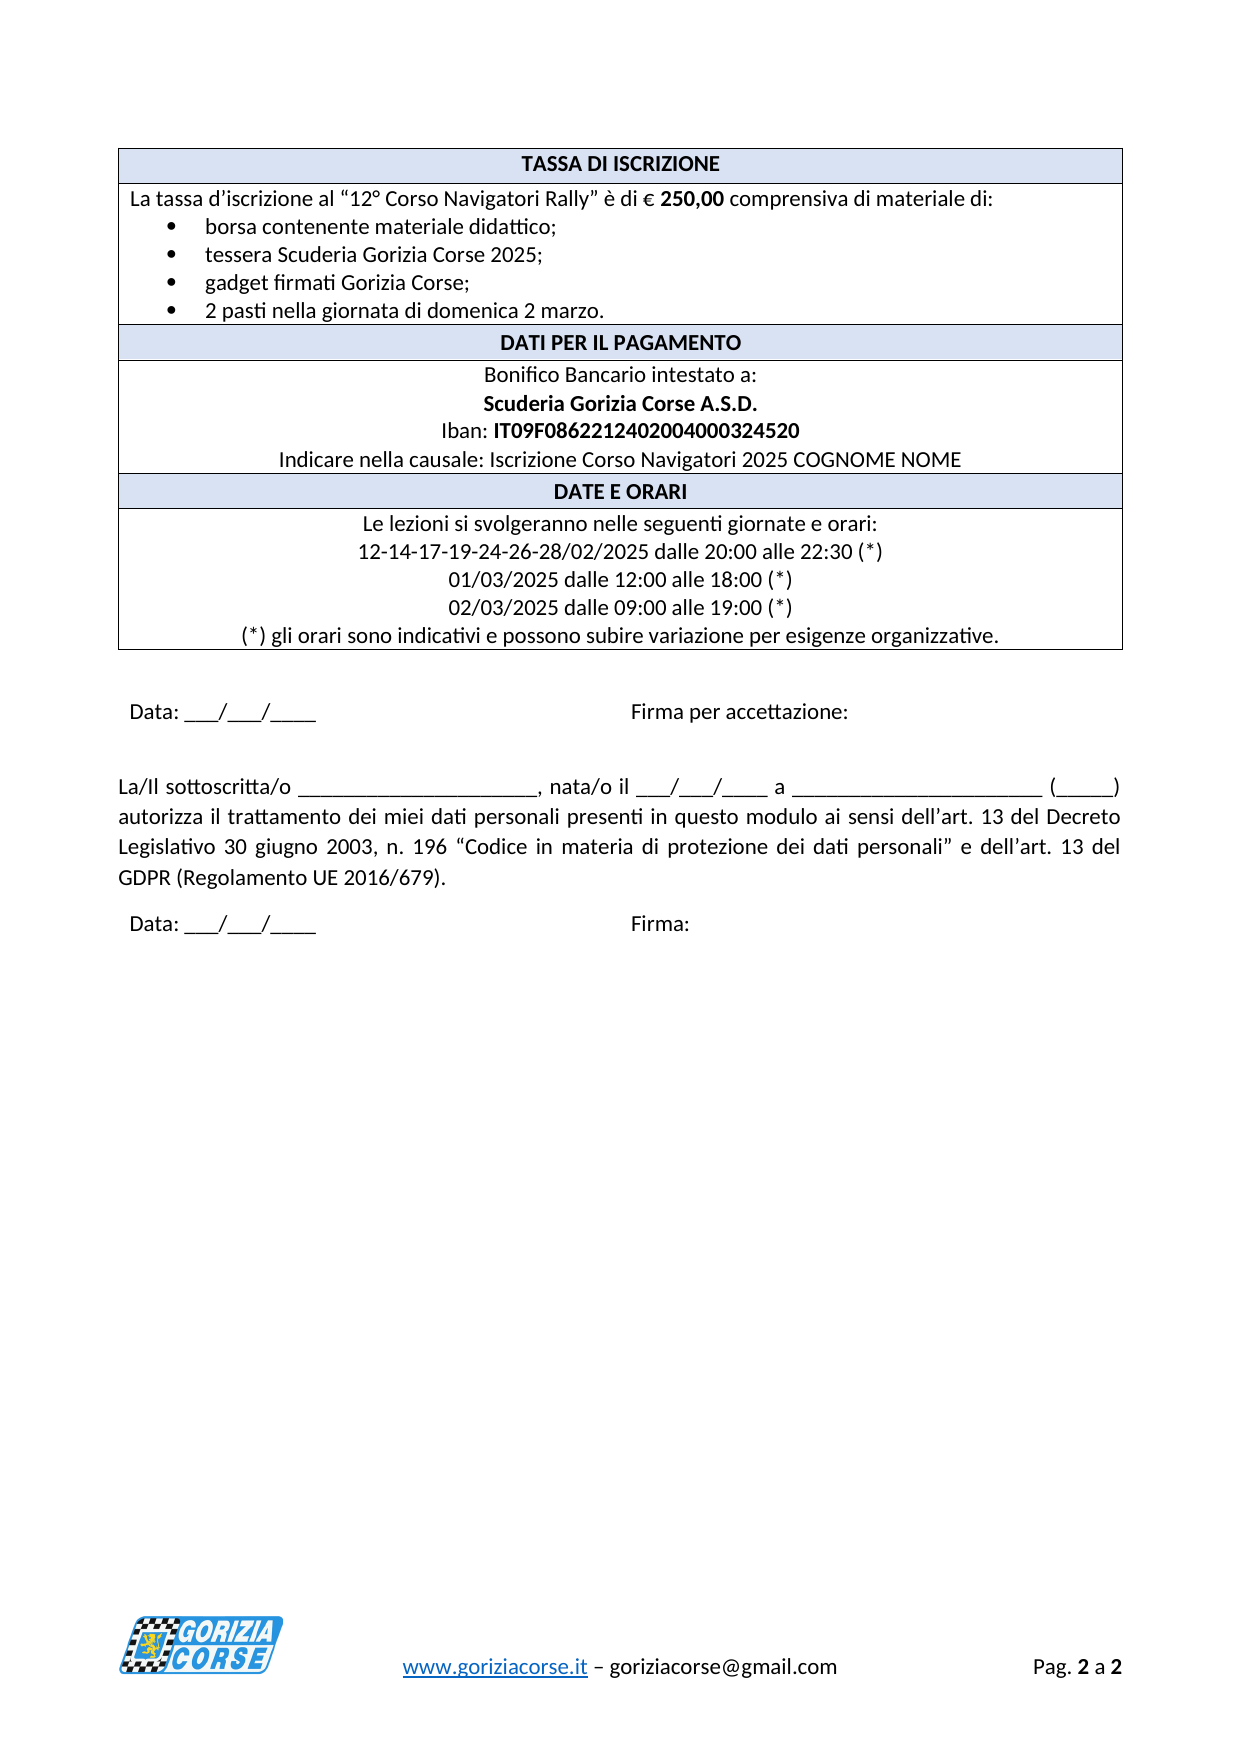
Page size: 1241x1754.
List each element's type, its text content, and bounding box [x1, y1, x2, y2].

table_header Firma per accettazione: [620, 697, 1121, 725]
table_cell La tassa d’iscrizione al “12° Corso Navigatori Rally” è di € 250,00 comprensiva di materiale di: borsa contenente materiale didattico; tessera Scuderia Gorizia Corse 2025; gadget firmati Gorizia Corse; 2 pasti nella giornata di domenica 2 marzo. [119, 184, 1122, 324]
picture [118, 1615, 284, 1675]
table_header Data: ___/___/____ [118, 910, 619, 938]
table_header Data: ___/___/____ [118, 697, 619, 725]
table_header TASSA DI ISCRIZIONE [119, 149, 1122, 183]
table_header Firma: [620, 910, 1121, 938]
table_cell DATI PER IL PAGAMENTO [119, 325, 1122, 359]
table_cell DATE E ORARI [119, 474, 1122, 508]
table_cell Bonifico Bancario intestato a: Scuderia Gorizia Corse A.S.D. Iban: IT09F0862212402004000324520 Indicare nella causale: Iscrizione Corso Navigatori 2025 COGNOME NOME [119, 361, 1122, 473]
table_cell Le lezioni si svolgeranno nelle seguenti giornate e orari: 12-14-17-19-24-26-28/02/2025 dalle 20:00 alle 22:30 (*) 01/03/2025 dalle 12:00 alle 18:00 (*) 02/03/2025 dalle 09:00 alle 19:00 (*) (*) gli orari sono indicativi e possono subire variazione per esigenze organizzative. [119, 509, 1122, 649]
text La/Il sottoscritta/o _____________________, nata/o il ___/___/____ a ______________________ (_____) autorizza il trattamento dei miei dati personali presenti in questo modulo ai sensi dell’art. 13 del Decreto Legislativo 30 giugno 2003, n. 196 “Codice in materia di protezione dei dati personali” e dell’art. 13 del GDPR (Regolamento UE 2016/679). [118, 772, 1122, 891]
